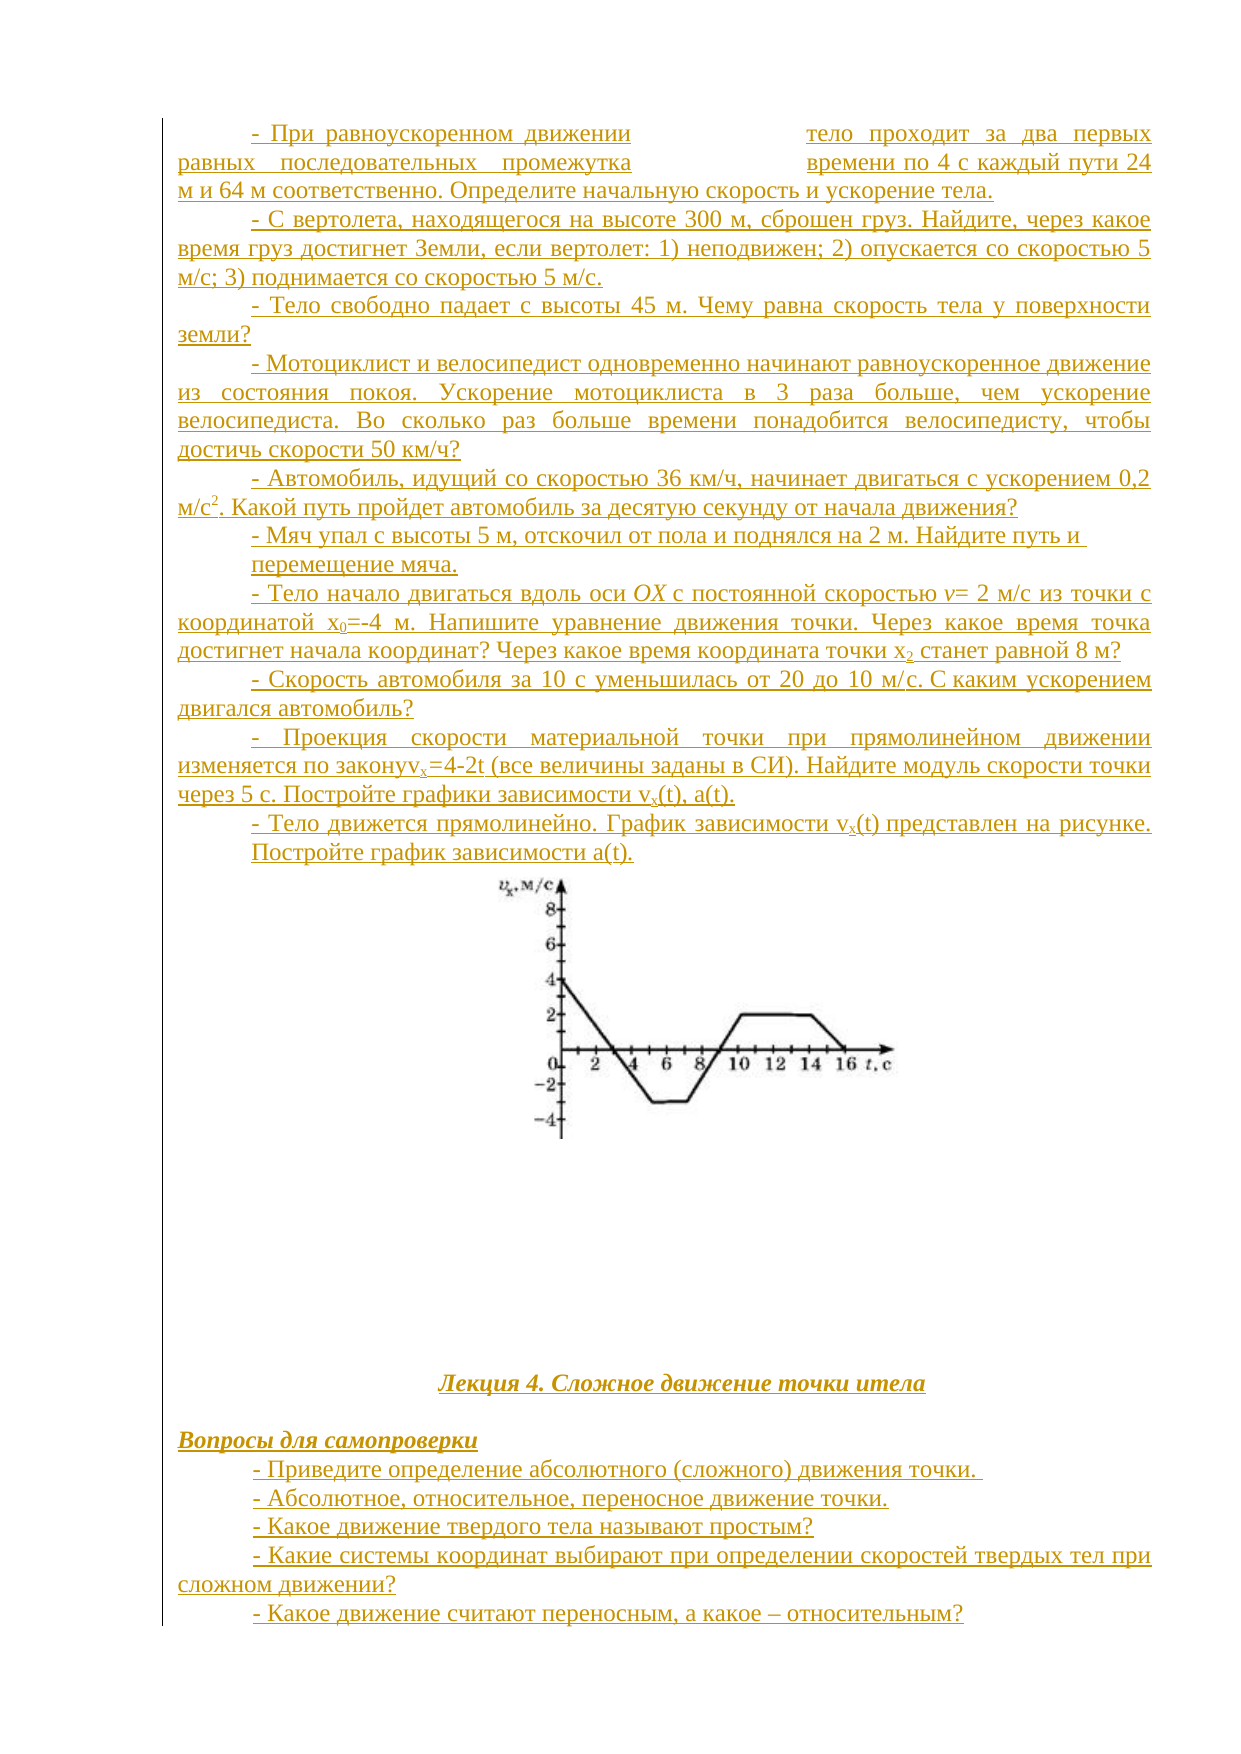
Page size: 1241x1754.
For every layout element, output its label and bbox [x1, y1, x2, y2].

picture [497, 865, 906, 1139]
